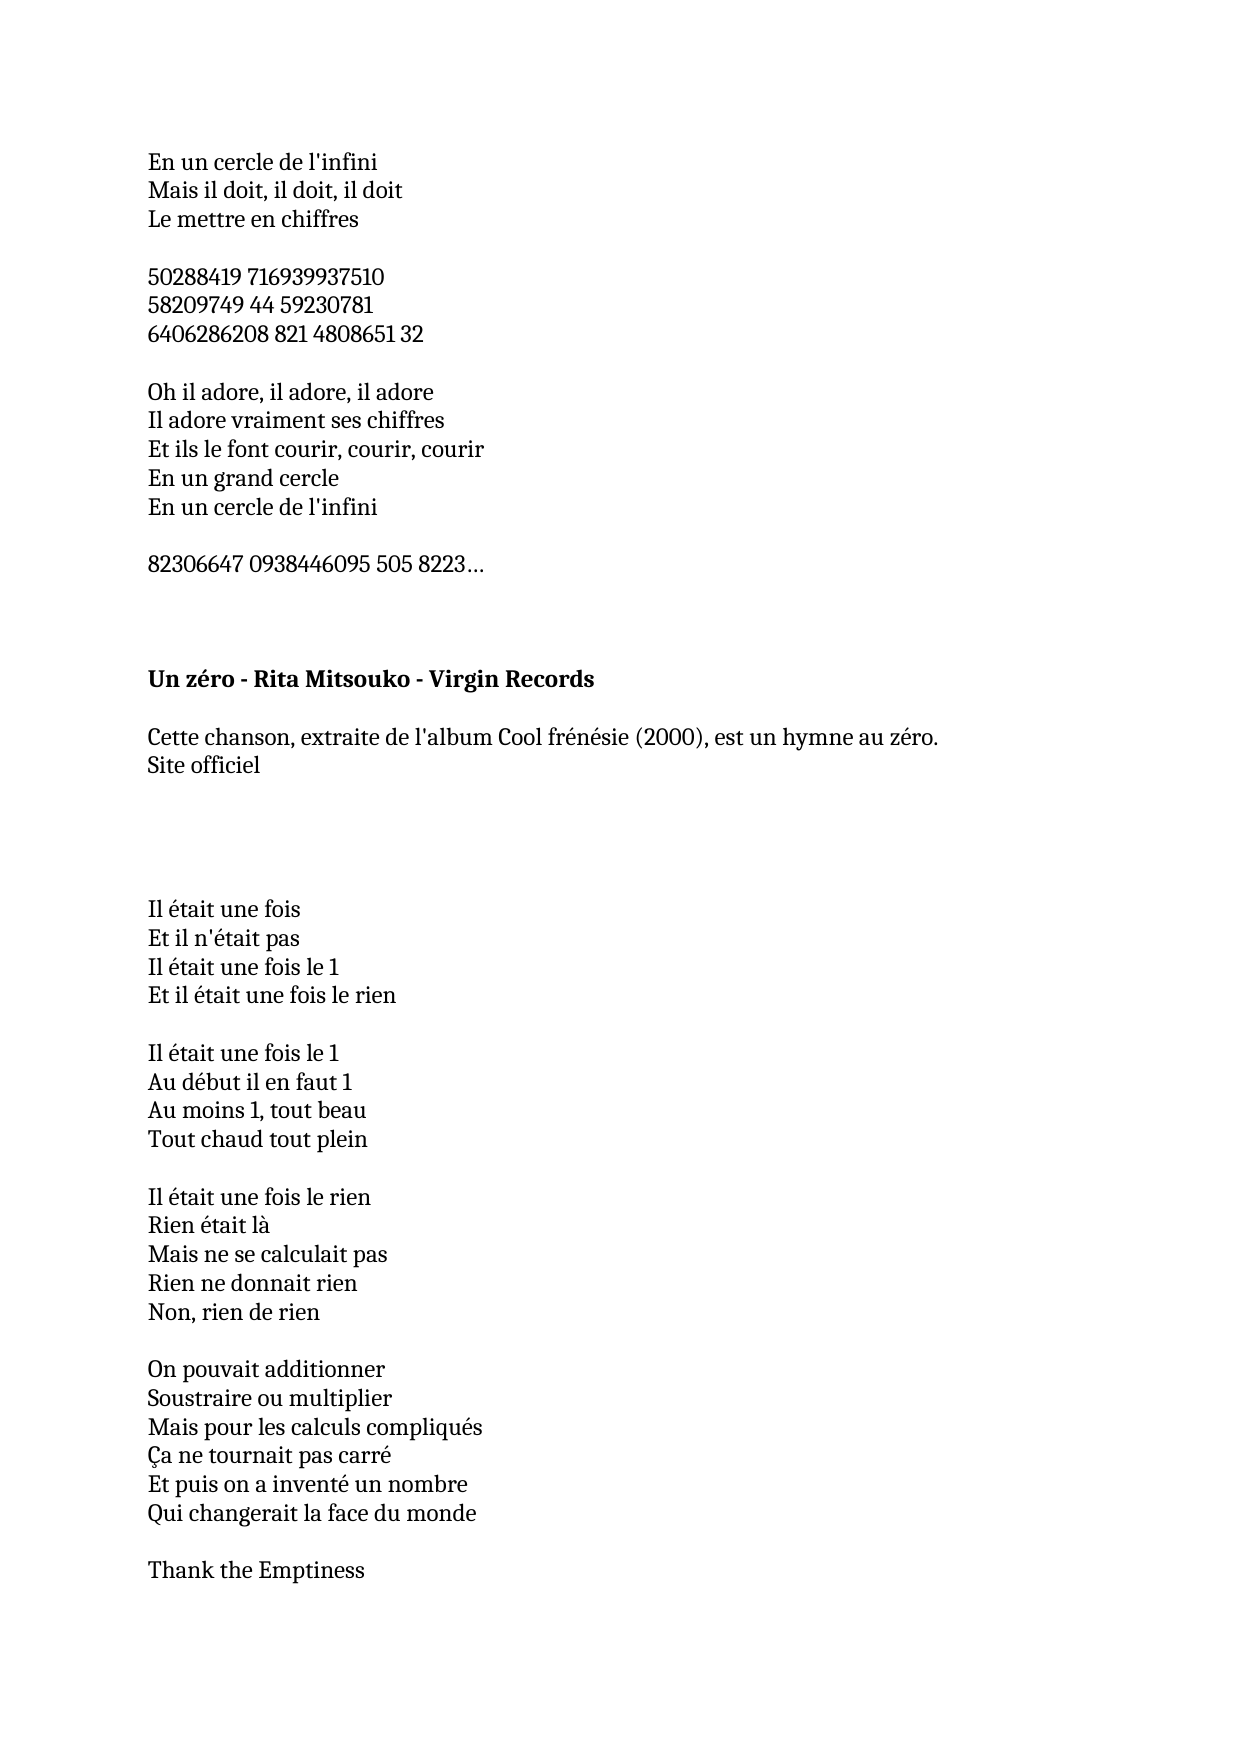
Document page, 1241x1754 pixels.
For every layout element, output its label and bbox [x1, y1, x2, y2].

text [148, 148, 1093, 1585]
